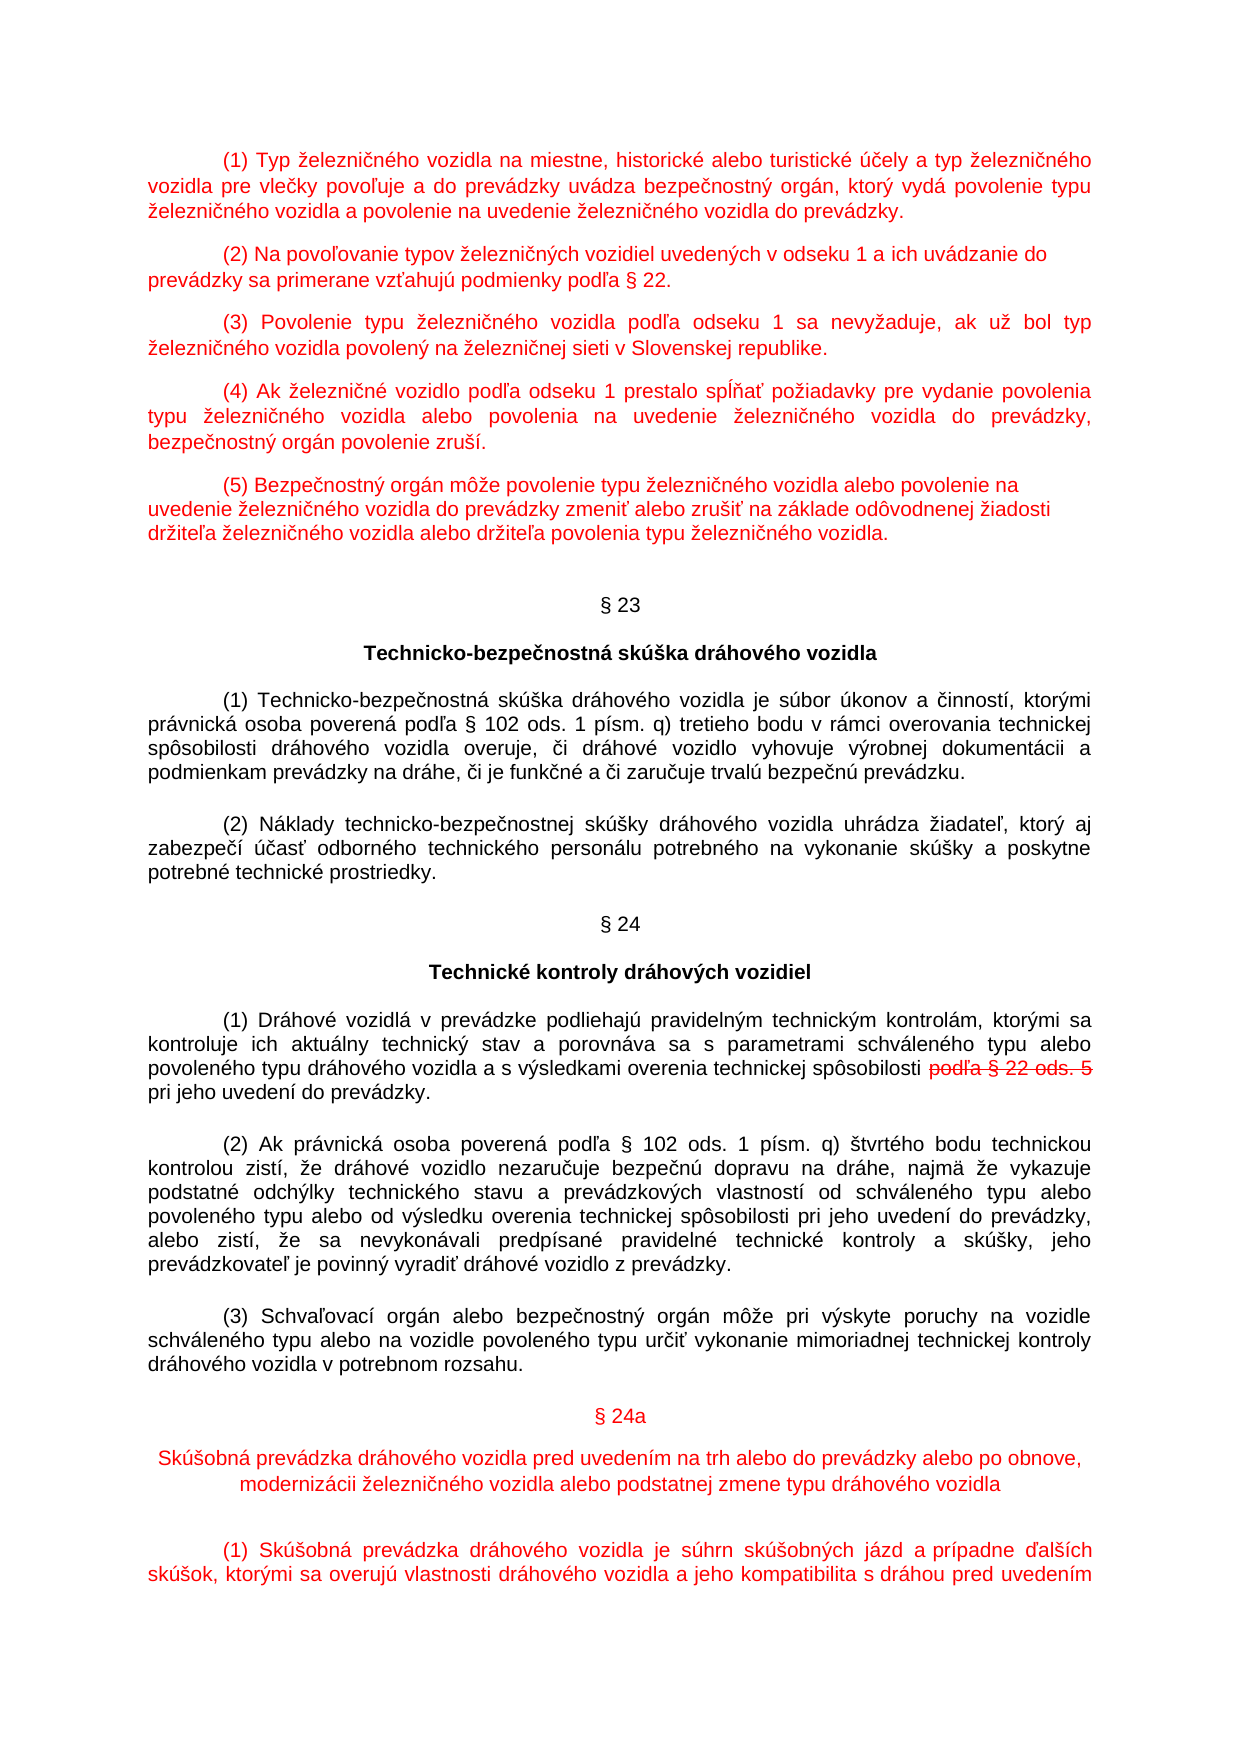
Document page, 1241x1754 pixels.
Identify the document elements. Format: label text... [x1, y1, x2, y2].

text Technicko-bezpečnostná skúška dráhového vozidla [148, 640, 1092, 664]
text (1) Technicko-bezpečnostná skúška dráhového vozidla je súbor úkonov a činností, ktorými právnická osoba poverená podľa § 102 ods. 1 písm. q) tretieho bodu v rámci overovania technickej spôsobilosti dráhového vozidla overuje, či dráhové vozidlo vyhovuje výrobnej dokumentácii a podmienkam prevádzky na dráhe, či je funkčné a či zaručuje trvalú bezpečnú prevádzku. [148, 688, 1092, 784]
text (2) Náklady technicko-bezpečnostnej skúšky dráhového vozidla uhrádza žiadateľ, ktorý aj zabezpečí účasť odborného technického personálu potrebného na vykonanie skúšky a poskytne potrebné technické prostriedky. [148, 812, 1092, 884]
text (3) Povolenie typu železničného vozidla podľa odseku 1 sa nevyžaduje, ak už bol typ železničného vozidla povolený na železničnej sieti v Slovenskej republike. [148, 310, 1092, 360]
text Skúšobná prevádzka dráhového vozidla pred uvedením na trh alebo do prevádzky alebo po obnove, modernizácii železničného vozidla alebo podstatnej zmene typu dráhového vozidla [148, 1446, 1092, 1496]
text Technické kontroly dráhových vozidiel [148, 960, 1092, 984]
text (3) Schvaľovací orgán alebo bezpečnostný orgán môže pri výskyte poruchy na vozidle schváleného typu alebo na vozidle povoleného typu určiť vykonanie mimoriadnej technickej kontroly dráhového vozidla v potrebnom rozsahu. [148, 1303, 1092, 1375]
text (4) Ak železničné vozidlo podľa odseku 1 prestalo spĺňať požiadavky pre vydanie povolenia typu železničného vozidla alebo povolenia na uvedenie železničného vozidla do prevádzky, bezpečnostný orgán povolenie zruší. [148, 378, 1092, 454]
text (5) Bezpečnostný orgán môže povolenie typu železničného vozidla alebo povolenie na uvedenie železničného vozidla do prevádzky zmeniť alebo zrušiť na základe odôvodnenej žiadosti držiteľa železničného vozidla alebo držiteľa povolenia typu železničného vozidla. [148, 473, 1092, 544]
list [148, 1538, 1092, 1586]
text (2) Na povoľovanie typov železničných vozidiel uvedených v odseku 1 a ich uvádzanie do prevádzky sa primerane vzťahujú podmienky podľa § 22. [148, 242, 1092, 292]
text (2) Ak právnická osoba poverená podľa § 102 ods. 1 písm. q) štvrtého bodu technickou kontrolou zistí, že dráhové vozidlo nezaručuje bezpečnú dopravu na dráhe, najmä že vykazuje podstatné odchýlky technického stavu a prevádzkových vlastností od schváleného typu alebo povoleného typu alebo od výsledku overenia technickej spôsobilosti pri jeho uvedení do prevádzky, alebo zistí, že sa nevykonávali predpísané pravidelné technické kontroly a skúšky, jeho prevádzkovateľ je povinný vyradiť dráhové vozidlo z prevádzky. [148, 1132, 1092, 1276]
text (1) Dráhové vozidlá v prevádzke podliehajú pravidelným technickým kontrolám, ktorými sa kontroluje ich aktuálny technický stav a porovnáva sa s parametrami schváleného typu alebo povoleného typu dráhového vozidla a s výsledkami overenia technickej spôsobilosti podľa § 22 ods. 5 pri jeho uvedení do prevádzky. [148, 1008, 1092, 1104]
text § 24a [148, 1403, 1092, 1427]
text § 23 [148, 592, 1092, 616]
text (1) Typ železničného vozidla na miestne, historické alebo turistické účely a typ železničného vozidla pre vlečky povoľuje a do prevádzky uvádza bezpečnostný orgán, ktorý vydá povolenie typu železničného vozidla a povolenie na uvedenie železničného vozidla do prevádzky. [148, 148, 1092, 223]
text § 24 [148, 912, 1092, 936]
